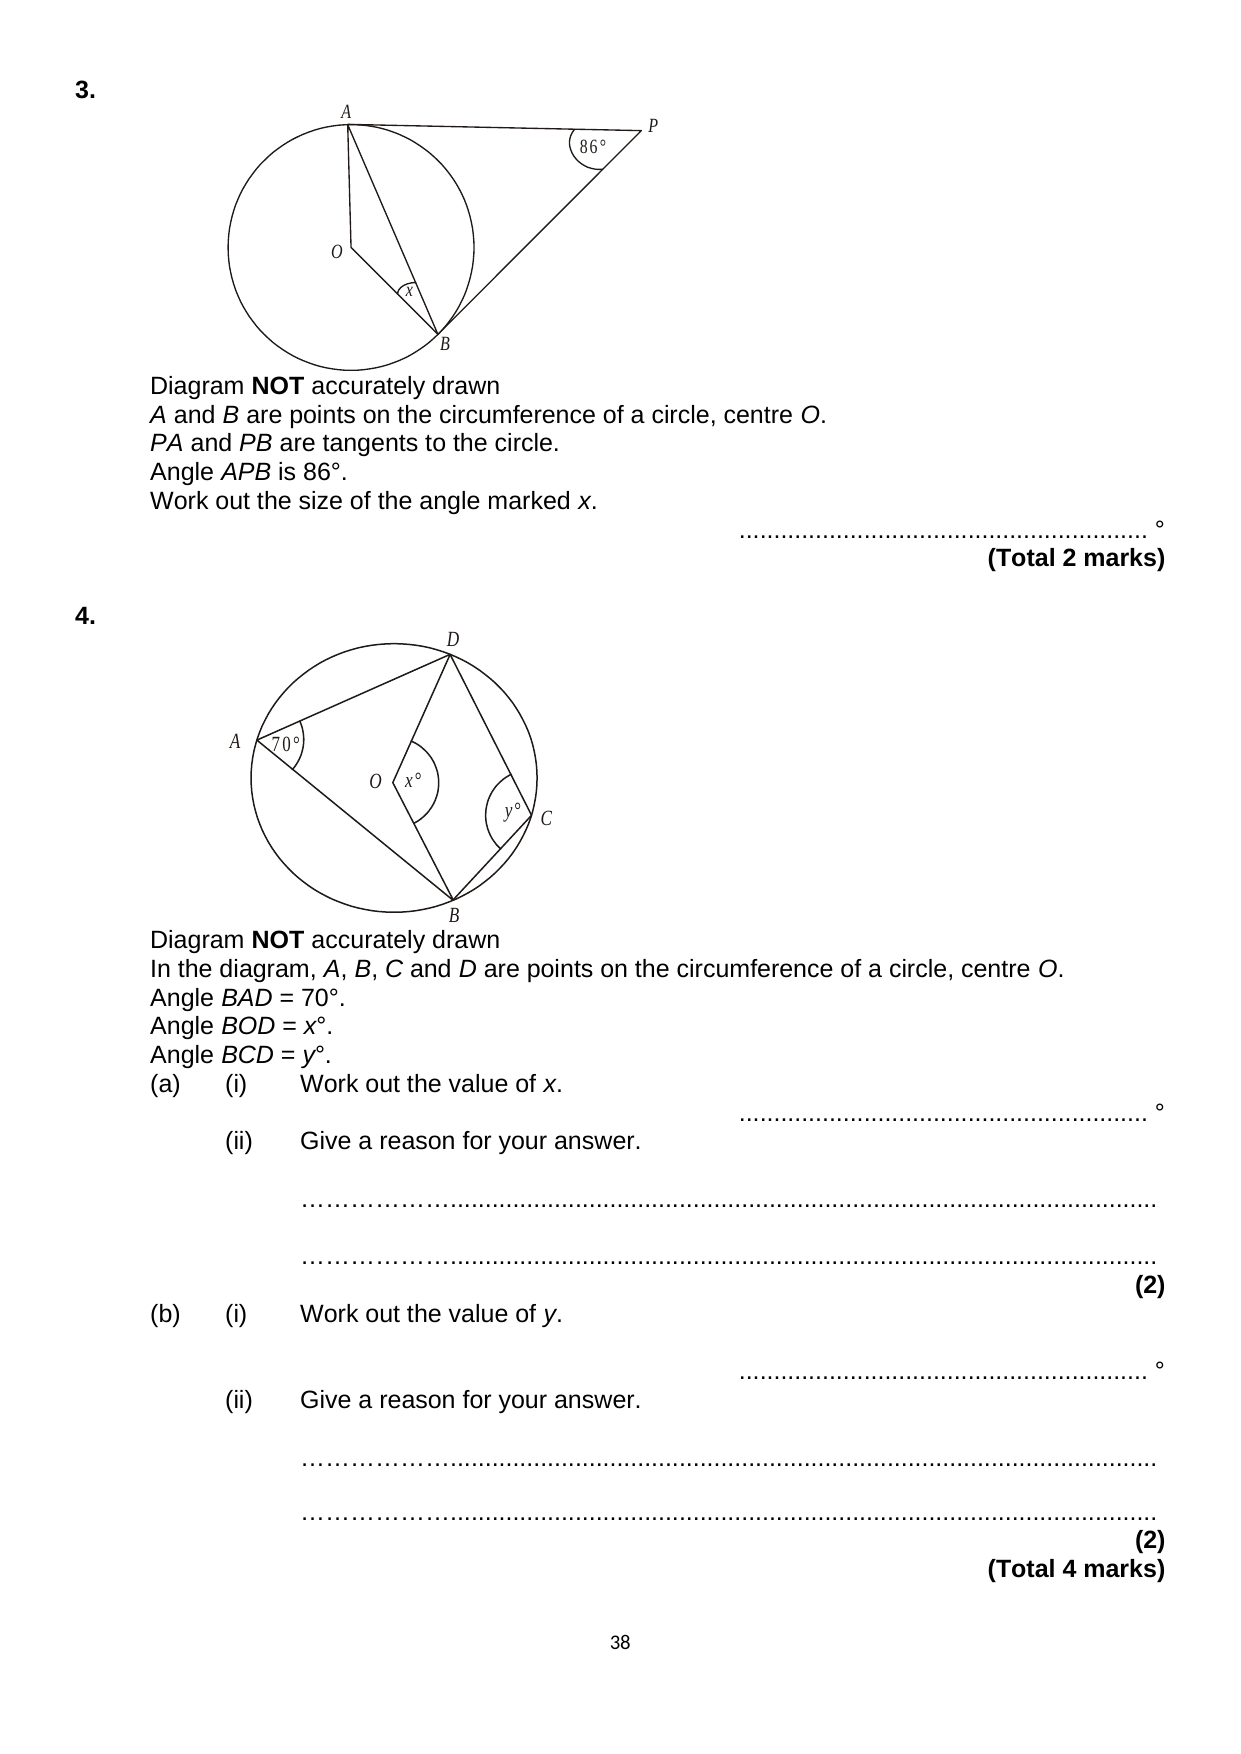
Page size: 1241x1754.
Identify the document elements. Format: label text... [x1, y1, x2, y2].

text (ii) Give a reason for your answer. [150, 1126, 1165, 1155]
text ........................................................... ° [75, 515, 1165, 543]
text ………………...................................................................................................... [300, 1471, 1165, 1525]
text 3. [75, 75, 1165, 104]
text ........................................................... ° [75, 1097, 1165, 1126]
text (2) [75, 1270, 1165, 1299]
text 4. [75, 601, 1165, 630]
text A and B are points on the circumference of a circle, centre O. PA and PB are tangents to the circle. Angle APB is 86°. [150, 400, 1165, 486]
text (Total 2 marks) [75, 543, 1165, 572]
text Diagram NOT accurately drawn [75, 925, 1165, 954]
text ........................................................... ° [75, 1356, 1165, 1385]
text ………………...................................................................................................... [225, 1184, 1165, 1212]
text Diagram NOT accurately drawn [75, 371, 1165, 400]
text (Total 4 marks) [75, 1554, 1165, 1583]
text Work out the size of the angle marked x. [75, 486, 1165, 515]
text (ii) Give a reason for your answer. [75, 1385, 1165, 1414]
text (a) (i) Work out the value of x. [75, 1069, 1165, 1097]
text (2) [75, 1525, 1165, 1554]
text ………………...................................................................................................... [225, 1241, 1165, 1270]
text In the diagram, A, B, C and D are points on the circumference of a circle, centre O. Angle BAD = 70°. Angle BOD = x°. Angle BCD = y°. [150, 954, 1165, 1069]
text (b) (i) Work out the value of y. [75, 1299, 1165, 1327]
text ………………...................................................................................................... [225, 1442, 1165, 1471]
